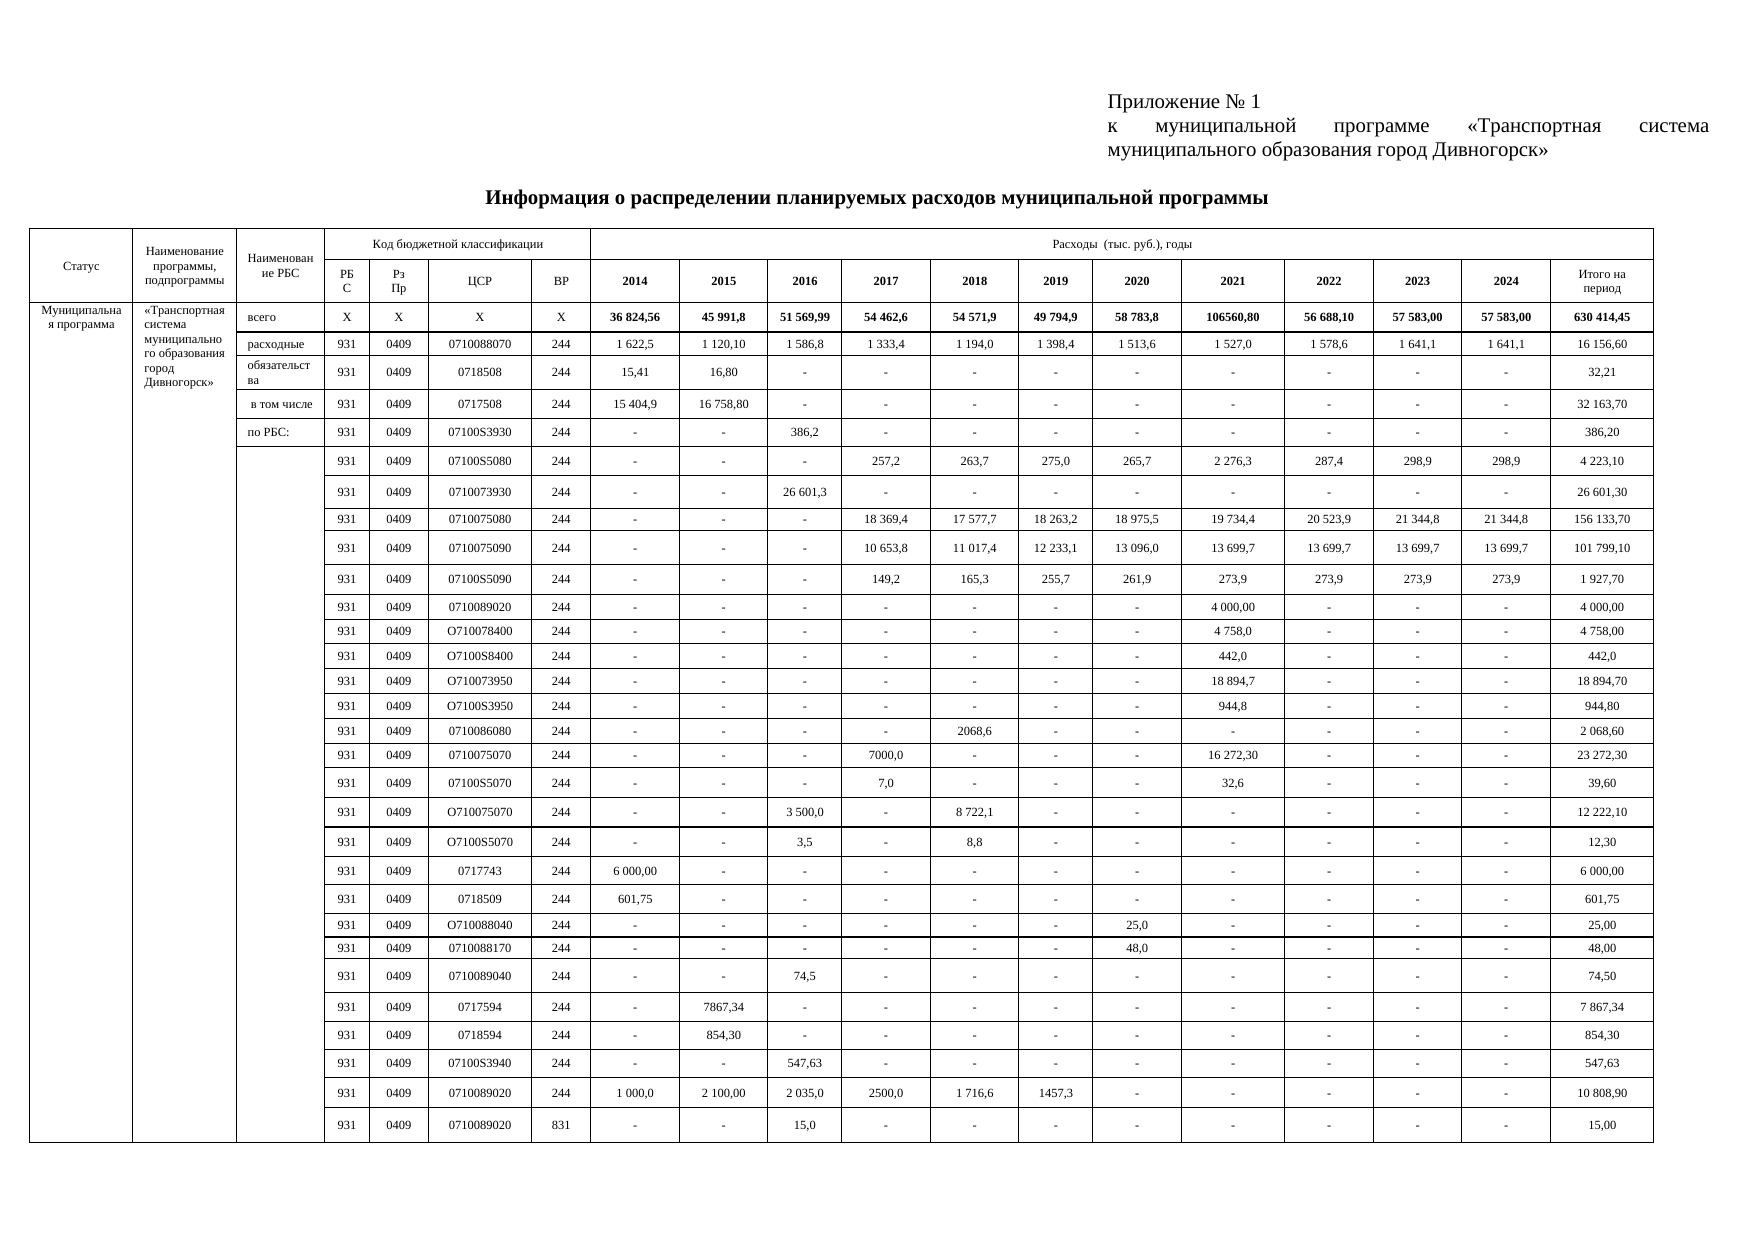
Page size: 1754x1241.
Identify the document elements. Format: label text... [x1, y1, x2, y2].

table_cell 244 [532, 531, 590, 564]
table_cell - [1019, 356, 1092, 388]
table_cell 0710089020 [429, 1108, 531, 1142]
table_cell - [1462, 1078, 1550, 1107]
table_cell 244 [532, 419, 590, 446]
table_cell 244 [532, 620, 590, 643]
table_cell - [1093, 719, 1181, 742]
table_cell 931 [325, 938, 369, 958]
table_cell 7867,34 [680, 993, 767, 1021]
table_cell - [680, 1050, 767, 1077]
table_cell 26 601,30 [1551, 476, 1653, 508]
table_cell 07100S5090 [429, 565, 531, 594]
table_cell - [768, 531, 841, 564]
table_cell - [842, 959, 930, 992]
table_cell - [1019, 768, 1092, 797]
table_cell - [591, 959, 679, 992]
table_cell - [768, 390, 841, 418]
table_cell - [680, 669, 767, 693]
table_cell ВР [532, 260, 590, 302]
table_cell - [680, 959, 767, 992]
table_cell 244 [532, 694, 590, 718]
table_cell 244 [532, 828, 590, 856]
table_cell 2 068,60 [1551, 719, 1653, 742]
table_cell - [591, 595, 679, 618]
table_cell 18 369,4 [842, 509, 930, 530]
table_cell - [768, 447, 841, 475]
table_cell 0710073930 [429, 476, 531, 508]
table_cell 18 894,7 [1182, 669, 1284, 693]
table_cell - [931, 744, 1018, 767]
table_cell - [1285, 595, 1373, 618]
table_cell - [591, 828, 679, 856]
table_cell 265,7 [1093, 447, 1181, 475]
table_cell - [680, 509, 767, 530]
table_cell 7,0 [842, 768, 930, 797]
table_cell 25,0 [1093, 914, 1181, 936]
table_cell - [842, 719, 930, 742]
table_cell 931 [325, 1108, 369, 1142]
table_cell 0409 [370, 356, 428, 388]
table_cell - [1462, 390, 1550, 418]
table_cell 13 096,0 [1093, 531, 1181, 564]
table_cell - [1093, 798, 1181, 826]
table_cell 1 586,8 [768, 333, 841, 355]
table_cell 11 017,4 [931, 531, 1018, 564]
table_cell 21 344,8 [1462, 509, 1550, 530]
table_cell 2021 [1182, 260, 1284, 302]
table_cell 13 699,7 [1182, 531, 1284, 564]
table_cell - [1093, 694, 1181, 718]
table_cell - [680, 595, 767, 618]
table_cell 0409 [370, 768, 428, 797]
table_cell 74,5 [768, 959, 841, 992]
table_cell - [1462, 993, 1550, 1021]
table_cell 19 734,4 [1182, 509, 1284, 530]
table_cell - [931, 620, 1018, 643]
table_cell - [1182, 798, 1284, 826]
table_cell всего [237, 303, 324, 331]
table_cell - [1462, 356, 1550, 388]
table_cell - [1182, 857, 1284, 884]
table_cell 386,2 [768, 419, 841, 446]
table_cell - [1182, 1108, 1284, 1142]
table_cell 2 100,00 [680, 1078, 767, 1107]
table_cell 547,63 [768, 1050, 841, 1077]
table_cell - [1285, 1050, 1373, 1077]
table_cell - [842, 885, 930, 913]
table_cell 931 [325, 857, 369, 884]
table_cell - [591, 620, 679, 643]
table_cell - [931, 1050, 1018, 1077]
table_cell 18 894,70 [1551, 669, 1653, 693]
table_cell - [1285, 719, 1373, 742]
table_cell - [1093, 390, 1181, 418]
table_cell - [1285, 914, 1373, 936]
table_cell 2 276,3 [1182, 447, 1284, 475]
table_cell 831 [532, 1108, 590, 1142]
table_cell - [842, 938, 930, 958]
table_cell - [1093, 768, 1181, 797]
table_cell - [1285, 669, 1373, 693]
table_cell - [931, 914, 1018, 936]
table_cell - [842, 1050, 930, 1077]
table_cell - [931, 1022, 1018, 1049]
table_cell 244 [532, 669, 590, 693]
table_cell 0409 [370, 419, 428, 446]
table_cell - [680, 885, 767, 913]
table_cell 630 414,45 [1551, 303, 1653, 331]
table_cell - [680, 447, 767, 475]
table_cell 32,21 [1551, 356, 1653, 388]
table_cell - [1374, 744, 1461, 767]
table_cell 931 [325, 509, 369, 530]
table_cell 244 [532, 914, 590, 936]
table_cell 21 344,8 [1374, 509, 1461, 530]
table_cell - [1019, 798, 1092, 826]
table_cell - [1462, 719, 1550, 742]
table_cell - [1093, 1078, 1181, 1107]
table_cell - [1285, 694, 1373, 718]
table_cell 4 000,00 [1182, 595, 1284, 618]
table_cell - [591, 768, 679, 797]
table_cell 0409 [370, 1022, 428, 1049]
table_cell 931 [325, 531, 369, 564]
table_cell - [591, 1022, 679, 1049]
table_cell - [1019, 857, 1092, 884]
table_cell 16,80 [680, 356, 767, 388]
table_cell 0717508 [429, 390, 531, 418]
table_cell - [1093, 669, 1181, 693]
table_cell 0409 [370, 447, 428, 475]
table_cell Х [429, 303, 531, 331]
table_cell 931 [325, 333, 369, 355]
table_cell - [842, 476, 930, 508]
table_cell - [1374, 719, 1461, 742]
table_cell 244 [532, 1022, 590, 1049]
table_cell - [680, 719, 767, 742]
table_cell 156 133,70 [1551, 509, 1653, 530]
table_cell - [1093, 993, 1181, 1021]
table_cell 244 [532, 798, 590, 826]
table_cell - [1182, 1078, 1284, 1107]
table_cell - [1182, 828, 1284, 856]
table_cell 54 571,9 [931, 303, 1018, 331]
table_cell - [591, 719, 679, 742]
table_header Наименование РБС [237, 229, 324, 302]
table_cell расходные [237, 333, 324, 355]
table_cell - [1019, 719, 1092, 742]
table_cell 0409 [370, 914, 428, 936]
table_cell - [1374, 959, 1461, 992]
table_cell 1 398,4 [1019, 333, 1092, 355]
table_cell - [1374, 798, 1461, 826]
table_cell - [680, 565, 767, 594]
table_cell Х [325, 303, 369, 331]
table_cell - [1374, 938, 1461, 958]
table_cell Рз Пр [370, 260, 428, 302]
table_cell - [768, 914, 841, 936]
table_cell 32,6 [1182, 768, 1284, 797]
table_cell 0409 [370, 476, 428, 508]
table_cell 18 263,2 [1019, 509, 1092, 530]
table_cell - [1093, 744, 1181, 767]
table_cell - [1182, 1022, 1284, 1049]
table_cell - [931, 595, 1018, 618]
table_cell - [1019, 694, 1092, 718]
table_cell 1 578,6 [1285, 333, 1373, 355]
table_cell - [680, 419, 767, 446]
table_cell - [591, 476, 679, 508]
table_cell 1 194,0 [931, 333, 1018, 355]
table_cell - [931, 938, 1018, 958]
table_cell - [842, 1022, 930, 1049]
table_cell - [1462, 828, 1550, 856]
table_cell - [591, 938, 679, 958]
table_cell - [680, 828, 767, 856]
table_cell - [1285, 885, 1373, 913]
table_cell 257,2 [842, 447, 930, 475]
table_cell - [680, 857, 767, 884]
table_cell - [768, 719, 841, 742]
table_cell 931 [325, 744, 369, 767]
table_cell - [1462, 1108, 1550, 1142]
table_cell 244 [532, 744, 590, 767]
table_cell 1 120,10 [680, 333, 767, 355]
table_cell - [1374, 390, 1461, 418]
table_cell - [1019, 828, 1092, 856]
table_cell 442,0 [1551, 644, 1653, 668]
table_cell 36 824,56 [591, 303, 679, 331]
table_cell - [842, 993, 930, 1021]
table_cell 54 462,6 [842, 303, 930, 331]
table_cell 0718594 [429, 1022, 531, 1049]
table_cell 18 975,5 [1093, 509, 1181, 530]
table_cell - [1019, 938, 1092, 958]
table_cell - [1019, 644, 1092, 668]
table_cell 931 [325, 993, 369, 1021]
table_cell - [1285, 1108, 1373, 1142]
table_cell 244 [532, 333, 590, 355]
table_cell 0409 [370, 959, 428, 992]
table_cell - [680, 938, 767, 958]
table_cell 244 [532, 768, 590, 797]
table_cell 255,7 [1019, 565, 1092, 594]
table_cell - [1462, 914, 1550, 936]
table_cell 149,2 [842, 565, 930, 594]
table_cell - [591, 447, 679, 475]
table_cell 1 641,1 [1374, 333, 1461, 355]
table_cell - [1093, 885, 1181, 913]
table_cell - [1462, 644, 1550, 668]
table_cell [237, 447, 324, 1142]
table_cell 931 [325, 356, 369, 388]
table_cell - [591, 914, 679, 936]
table_cell - [1285, 1078, 1373, 1107]
table_cell - [1462, 857, 1550, 884]
table_cell 1 527,0 [1182, 333, 1284, 355]
table_cell - [1285, 644, 1373, 668]
table_cell - [591, 565, 679, 594]
table_cell - [1374, 595, 1461, 618]
table_cell 2016 [768, 260, 841, 302]
table_cell 931 [325, 419, 369, 446]
table_cell 244 [532, 644, 590, 668]
table_cell 931 [325, 885, 369, 913]
table_cell - [842, 828, 930, 856]
table_cell - [931, 1108, 1018, 1142]
table_cell - [1462, 959, 1550, 992]
table_cell 8 722,1 [931, 798, 1018, 826]
table_cell - [1462, 744, 1550, 767]
table_cell - [591, 509, 679, 530]
table_cell - [842, 914, 930, 936]
text к муниципальной программе «Транспортная система муниципального образования город Дивногорск» [1107, 113, 1710, 161]
table_cell - [1374, 419, 1461, 446]
table_cell - [768, 595, 841, 618]
table_cell - [1374, 476, 1461, 508]
table_cell 0409 [370, 644, 428, 668]
table_cell 931 [325, 694, 369, 718]
table_cell - [1093, 644, 1181, 668]
table_cell - [1374, 356, 1461, 388]
table_cell 0409 [370, 1108, 428, 1142]
table_cell 273,9 [1285, 565, 1373, 594]
table_cell - [1285, 1022, 1373, 1049]
table_cell 0710088070 [429, 333, 531, 355]
table_cell по РБС: [237, 419, 324, 446]
table_cell 244 [532, 1050, 590, 1077]
table_cell 4 000,00 [1551, 595, 1653, 618]
table_cell 165,3 [931, 565, 1018, 594]
table_cell 07100S3930 [429, 419, 531, 446]
table_cell 1 716,6 [931, 1078, 1018, 1107]
table_header Статус [30, 229, 132, 302]
table_cell 0409 [370, 993, 428, 1021]
table_cell - [1462, 938, 1550, 958]
table_cell 2018 [931, 260, 1018, 302]
table_cell - [842, 419, 930, 446]
table_cell - [1374, 620, 1461, 643]
table_cell 275,0 [1019, 447, 1092, 475]
table_cell - [591, 798, 679, 826]
table_cell 944,80 [1551, 694, 1653, 718]
table_cell 0718508 [429, 356, 531, 388]
table_cell 12,30 [1551, 828, 1653, 856]
table_cell - [1019, 1050, 1092, 1077]
table_cell 0409 [370, 828, 428, 856]
table_cell - [680, 694, 767, 718]
table_cell 931 [325, 1022, 369, 1049]
table_cell 0718509 [429, 885, 531, 913]
table_cell 57 583,00 [1462, 303, 1550, 331]
table_cell - [1374, 694, 1461, 718]
table_cell 7000,0 [842, 744, 930, 767]
table_cell - [1093, 828, 1181, 856]
table_cell - [1182, 993, 1284, 1021]
table_cell 39,60 [1551, 768, 1653, 797]
table_cell - [1285, 857, 1373, 884]
table_cell 56 688,10 [1285, 303, 1373, 331]
table_cell - [1462, 419, 1550, 446]
table_cell 0710086080 [429, 719, 531, 742]
table_cell - [842, 798, 930, 826]
table_cell 931 [325, 476, 369, 508]
table_cell 07100S5080 [429, 447, 531, 475]
table_cell 244 [532, 476, 590, 508]
table_cell Х [370, 303, 428, 331]
table_cell - [1462, 669, 1550, 693]
table_cell - [931, 669, 1018, 693]
table_cell 244 [532, 885, 590, 913]
table_cell 8,8 [931, 828, 1018, 856]
text Приложение № 1 [1107, 89, 1710, 113]
table_cell - [768, 857, 841, 884]
table_cell - [1374, 1050, 1461, 1077]
table_cell 273,9 [1182, 565, 1284, 594]
table_cell 12 222,10 [1551, 798, 1653, 826]
table_cell 4 223,10 [1551, 447, 1653, 475]
table_cell - [1285, 993, 1373, 1021]
table_cell - [931, 644, 1018, 668]
table_cell 1 927,70 [1551, 565, 1653, 594]
table_cell 16 272,30 [1182, 744, 1284, 767]
table_cell - [768, 509, 841, 530]
table_cell «Транспортная система муниципального образования город Дивногорск» [133, 303, 236, 1142]
table_cell 931 [325, 669, 369, 693]
table_cell 244 [532, 993, 590, 1021]
table_cell - [1019, 620, 1092, 643]
table_cell - [1285, 390, 1373, 418]
table_cell 13 699,7 [1374, 531, 1461, 564]
table_cell 0710075090 [429, 531, 531, 564]
table_cell 0409 [370, 620, 428, 643]
table_cell 0717594 [429, 993, 531, 1021]
table_cell - [1285, 476, 1373, 508]
table_cell 07100S3940 [429, 1050, 531, 1077]
table_cell 57 583,00 [1374, 303, 1461, 331]
table_cell 931 [325, 768, 369, 797]
table_cell - [1182, 885, 1284, 913]
table_cell - [1182, 390, 1284, 418]
table_cell 15,0 [768, 1108, 841, 1142]
table_cell 1 641,1 [1462, 333, 1550, 355]
table_cell 273,9 [1374, 565, 1461, 594]
text Информация о распределении планируемых расходов муниципальной программы [44, 185, 1710, 209]
table_cell 0717743 [429, 857, 531, 884]
table_cell - [768, 744, 841, 767]
table_cell - [591, 669, 679, 693]
table_cell 26 601,3 [768, 476, 841, 508]
table_cell 547,63 [1551, 1050, 1653, 1077]
table_cell - [680, 620, 767, 643]
table_cell - [768, 938, 841, 958]
table_cell - [842, 669, 930, 693]
table_cell - [1019, 1108, 1092, 1142]
table_cell - [1462, 620, 1550, 643]
table_cell 4 758,00 [1551, 620, 1653, 643]
table_cell - [768, 356, 841, 388]
table_cell 16 758,80 [680, 390, 767, 418]
table_cell - [768, 885, 841, 913]
table_cell 0409 [370, 798, 428, 826]
table_cell 1457,3 [1019, 1078, 1092, 1107]
table_cell - [1182, 419, 1284, 446]
table_cell 4 758,0 [1182, 620, 1284, 643]
table_cell 244 [532, 1078, 590, 1107]
table_cell О7100S8400 [429, 644, 531, 668]
table_cell - [1374, 857, 1461, 884]
table_cell - [680, 768, 767, 797]
table_cell 854,30 [1551, 1022, 1653, 1049]
table_cell - [842, 356, 930, 388]
table_header Код бюджетной классификации [325, 229, 590, 259]
table_cell 601,75 [1551, 885, 1653, 913]
table_cell - [1019, 744, 1092, 767]
table_cell 298,9 [1462, 447, 1550, 475]
table_cell - [1374, 768, 1461, 797]
table_cell 15,00 [1551, 1108, 1653, 1142]
table_cell - [1182, 719, 1284, 742]
table_cell Муниципальная программа [30, 303, 132, 1142]
table_cell 244 [532, 857, 590, 884]
table_cell 0710089040 [429, 959, 531, 992]
table_cell - [842, 857, 930, 884]
table_cell 32 163,70 [1551, 390, 1653, 418]
table_cell О710073950 [429, 669, 531, 693]
table_cell 2023 [1374, 260, 1461, 302]
table_cell - [768, 768, 841, 797]
table_cell 0409 [370, 885, 428, 913]
table_cell - [1093, 620, 1181, 643]
table_cell - [1093, 1108, 1181, 1142]
table_header Наименование программы, подпрограммы [133, 229, 236, 302]
table_cell 931 [325, 565, 369, 594]
table_cell - [591, 1108, 679, 1142]
table_cell - [591, 993, 679, 1021]
table_cell РБС [325, 260, 369, 302]
table_cell 0710089020 [429, 1078, 531, 1107]
table_cell 6 000,00 [591, 857, 679, 884]
table_cell обязательства [237, 356, 324, 388]
table_cell - [680, 744, 767, 767]
table_cell - [1462, 798, 1550, 826]
table_cell 2068,6 [931, 719, 1018, 742]
table_cell 0409 [370, 1078, 428, 1107]
table_cell ЦСР [429, 260, 531, 302]
table_cell - [1182, 914, 1284, 936]
table_cell 6 000,00 [1551, 857, 1653, 884]
table_cell 15 404,9 [591, 390, 679, 418]
table_cell - [680, 531, 767, 564]
table_cell - [1182, 476, 1284, 508]
table_cell - [1019, 885, 1092, 913]
table_cell 263,7 [931, 447, 1018, 475]
table_cell 2 035,0 [768, 1078, 841, 1107]
table_cell 931 [325, 828, 369, 856]
table_cell 0710089020 [429, 595, 531, 618]
table_cell - [1285, 744, 1373, 767]
table_cell 0409 [370, 719, 428, 742]
table_cell - [842, 694, 930, 718]
table_cell 854,30 [680, 1022, 767, 1049]
table_cell - [1093, 1022, 1181, 1049]
table_cell - [1182, 1050, 1284, 1077]
table_cell - [1285, 768, 1373, 797]
table_cell - [1182, 938, 1284, 958]
table_cell - [1462, 476, 1550, 508]
table_cell 298,9 [1374, 447, 1461, 475]
table_cell - [931, 768, 1018, 797]
table_cell - [1019, 390, 1092, 418]
table_cell - [842, 1108, 930, 1142]
table_cell О7100S5070 [429, 828, 531, 856]
table_cell - [1285, 828, 1373, 856]
table_cell Х [532, 303, 590, 331]
table_cell 442,0 [1182, 644, 1284, 668]
table_cell - [1093, 857, 1181, 884]
table_cell 273,9 [1462, 565, 1550, 594]
table_cell 101 799,10 [1551, 531, 1653, 564]
table_cell - [1374, 644, 1461, 668]
table_cell 931 [325, 914, 369, 936]
table_cell - [768, 565, 841, 594]
table_cell 244 [532, 447, 590, 475]
table_cell О710075070 [429, 798, 531, 826]
table_cell 0409 [370, 565, 428, 594]
table_cell - [1093, 356, 1181, 388]
table_cell 0409 [370, 333, 428, 355]
table_cell - [1374, 914, 1461, 936]
table_cell - [931, 390, 1018, 418]
table_cell 244 [532, 938, 590, 958]
table_cell 931 [325, 798, 369, 826]
table_cell 0409 [370, 1050, 428, 1077]
table_cell - [1019, 1022, 1092, 1049]
table_cell - [768, 694, 841, 718]
table_cell 931 [325, 447, 369, 475]
table_cell 931 [325, 719, 369, 742]
table_cell 07100S5070 [429, 768, 531, 797]
table_cell 2019 [1019, 260, 1092, 302]
table_cell - [768, 993, 841, 1021]
table_cell 3 500,0 [768, 798, 841, 826]
table_cell - [1374, 669, 1461, 693]
table_cell 244 [532, 959, 590, 992]
table_cell 49 794,9 [1019, 303, 1092, 331]
table_cell 0409 [370, 694, 428, 718]
table_cell - [1462, 768, 1550, 797]
table_cell 0409 [370, 509, 428, 530]
table_cell - [768, 620, 841, 643]
table_cell 944,8 [1182, 694, 1284, 718]
table_cell О7100S3950 [429, 694, 531, 718]
table_cell 931 [325, 595, 369, 618]
table_cell - [680, 798, 767, 826]
table_cell - [931, 694, 1018, 718]
table_cell - [1019, 993, 1092, 1021]
table_cell - [680, 644, 767, 668]
table_cell 931 [325, 644, 369, 668]
table_cell - [1182, 356, 1284, 388]
table_cell 601,75 [591, 885, 679, 913]
table_cell 244 [532, 565, 590, 594]
table_cell - [1019, 419, 1092, 446]
table_cell в том числе [237, 390, 324, 418]
table_cell - [1285, 356, 1373, 388]
table_cell 0710075080 [429, 509, 531, 530]
table_cell - [1374, 1078, 1461, 1107]
table_cell 931 [325, 1050, 369, 1077]
table_cell 1 333,4 [842, 333, 930, 355]
table_cell 16 156,60 [1551, 333, 1653, 355]
table_cell 48,00 [1551, 938, 1653, 958]
table_cell - [931, 959, 1018, 992]
table_cell 931 [325, 959, 369, 992]
table_cell - [1374, 993, 1461, 1021]
table_cell - [842, 390, 930, 418]
table_cell 15,41 [591, 356, 679, 388]
table_cell - [1462, 1050, 1550, 1077]
table_cell 7 867,34 [1551, 993, 1653, 1021]
table_cell 1 000,0 [591, 1078, 679, 1107]
table_cell 261,9 [1093, 565, 1181, 594]
table_cell - [591, 531, 679, 564]
table_cell - [842, 595, 930, 618]
table_cell - [1285, 620, 1373, 643]
table_cell - [1093, 419, 1181, 446]
table_cell 1 513,6 [1093, 333, 1181, 355]
table_cell - [680, 476, 767, 508]
table_cell О710088040 [429, 914, 531, 936]
table_cell 0409 [370, 938, 428, 958]
table_cell - [680, 914, 767, 936]
table_cell - [1462, 1022, 1550, 1049]
table_cell 931 [325, 620, 369, 643]
table_cell - [1093, 476, 1181, 508]
table_cell 3,5 [768, 828, 841, 856]
table_cell 0409 [370, 390, 428, 418]
table_cell 106560,80 [1182, 303, 1284, 331]
table_cell - [1462, 595, 1550, 618]
table_cell 25,00 [1551, 914, 1653, 936]
table_cell 48,0 [1093, 938, 1181, 958]
table_cell 2015 [680, 260, 767, 302]
table_cell 23 272,30 [1551, 744, 1653, 767]
table_cell 244 [532, 356, 590, 388]
table_cell - [1019, 669, 1092, 693]
table_cell - [1093, 1050, 1181, 1077]
table_cell 0710075070 [429, 744, 531, 767]
table_cell - [931, 476, 1018, 508]
table_cell - [1285, 798, 1373, 826]
table_cell - [1285, 959, 1373, 992]
table_cell - [768, 644, 841, 668]
table_cell 1 622,5 [591, 333, 679, 355]
table_cell 931 [325, 1078, 369, 1107]
table_cell 2500,0 [842, 1078, 930, 1107]
table_cell - [1285, 419, 1373, 446]
table_cell - [1093, 595, 1181, 618]
table_cell - [1285, 938, 1373, 958]
table_cell 58 783,8 [1093, 303, 1181, 331]
table_cell 10 808,90 [1551, 1078, 1653, 1107]
table_cell - [1374, 1022, 1461, 1049]
table_cell 931 [325, 390, 369, 418]
table_cell 0710088170 [429, 938, 531, 958]
table_cell - [591, 1050, 679, 1077]
table_cell - [931, 885, 1018, 913]
table_cell 2022 [1285, 260, 1373, 302]
table_cell - [931, 857, 1018, 884]
table_cell 0409 [370, 857, 428, 884]
table_cell - [1093, 959, 1181, 992]
table_cell 244 [532, 719, 590, 742]
table_cell 0409 [370, 669, 428, 693]
table_cell - [591, 694, 679, 718]
table_cell - [591, 744, 679, 767]
table_cell - [1462, 694, 1550, 718]
table_cell Итого на период [1551, 260, 1653, 302]
table_cell 13 699,7 [1285, 531, 1373, 564]
table_cell - [931, 419, 1018, 446]
table_cell - [1182, 959, 1284, 992]
table_cell - [931, 356, 1018, 388]
table_cell - [1374, 1108, 1461, 1142]
table_cell 74,50 [1551, 959, 1653, 992]
table_cell 244 [532, 509, 590, 530]
table_cell - [1462, 885, 1550, 913]
table_cell 51 569,99 [768, 303, 841, 331]
table_cell - [1374, 885, 1461, 913]
table_cell 0409 [370, 595, 428, 618]
table_cell 13 699,7 [1462, 531, 1550, 564]
table_cell 12 233,1 [1019, 531, 1092, 564]
table_cell - [1019, 595, 1092, 618]
table_cell - [768, 669, 841, 693]
table_cell - [1019, 476, 1092, 508]
table_cell 287,4 [1285, 447, 1373, 475]
table_cell - [768, 1022, 841, 1049]
table_cell - [680, 1108, 767, 1142]
table_cell 2014 [591, 260, 679, 302]
table_cell - [1374, 828, 1461, 856]
table_cell 2024 [1462, 260, 1550, 302]
table_cell 2017 [842, 260, 930, 302]
table_cell - [591, 419, 679, 446]
table_cell - [1019, 959, 1092, 992]
table_cell 244 [532, 595, 590, 618]
table_cell 386,20 [1551, 419, 1653, 446]
table_cell 244 [532, 390, 590, 418]
table_header Расходы (тыс. руб.), годы [591, 229, 1653, 259]
table_cell 20 523,9 [1285, 509, 1373, 530]
table_cell О710078400 [429, 620, 531, 643]
table_cell 10 653,8 [842, 531, 930, 564]
table_cell 45 991,8 [680, 303, 767, 331]
table_cell 17 577,7 [931, 509, 1018, 530]
table_cell 0409 [370, 531, 428, 564]
table_cell - [842, 644, 930, 668]
table_cell 2020 [1093, 260, 1181, 302]
table_cell 0409 [370, 744, 428, 767]
table_cell - [591, 644, 679, 668]
table_cell - [842, 620, 930, 643]
table_cell - [1019, 914, 1092, 936]
table_cell - [931, 993, 1018, 1021]
